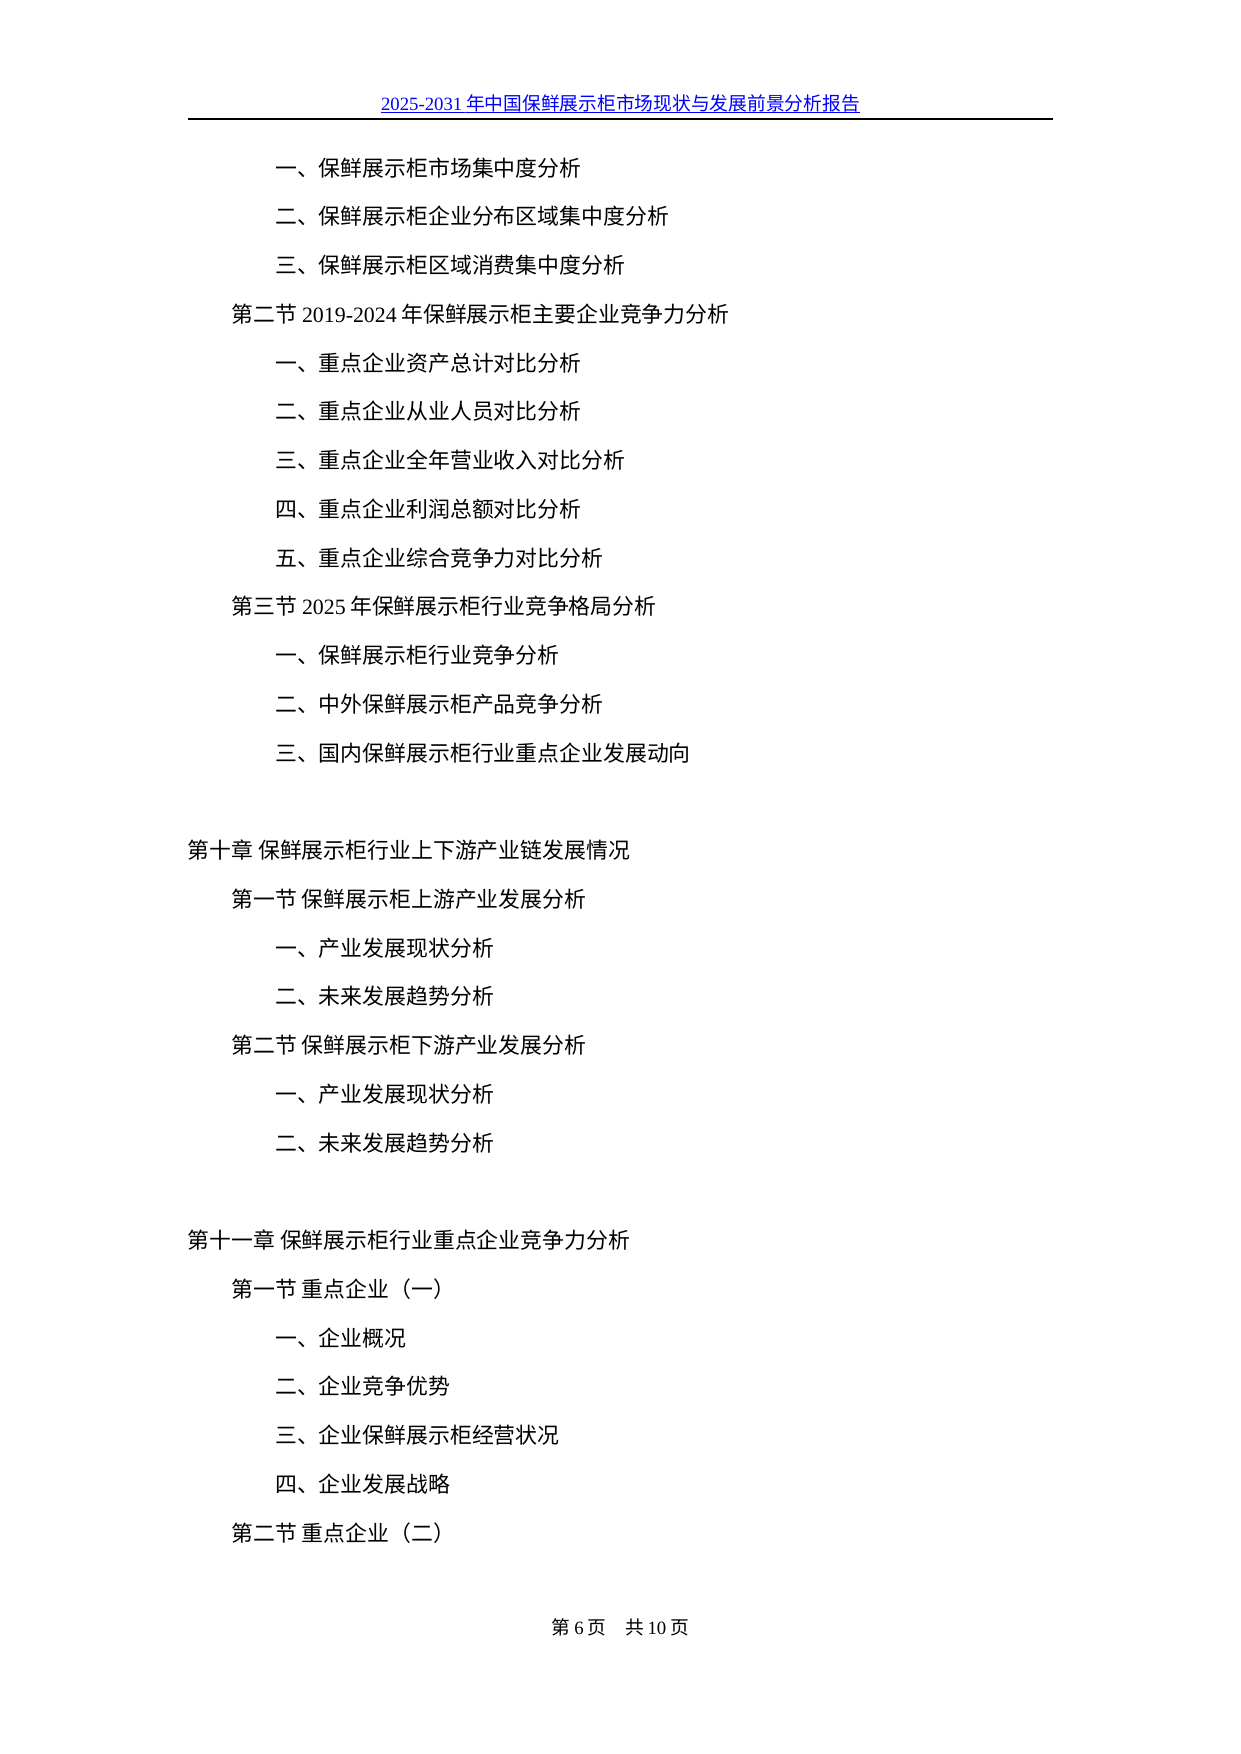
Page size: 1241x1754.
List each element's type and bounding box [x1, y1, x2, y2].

text [187, 150, 1053, 1548]
